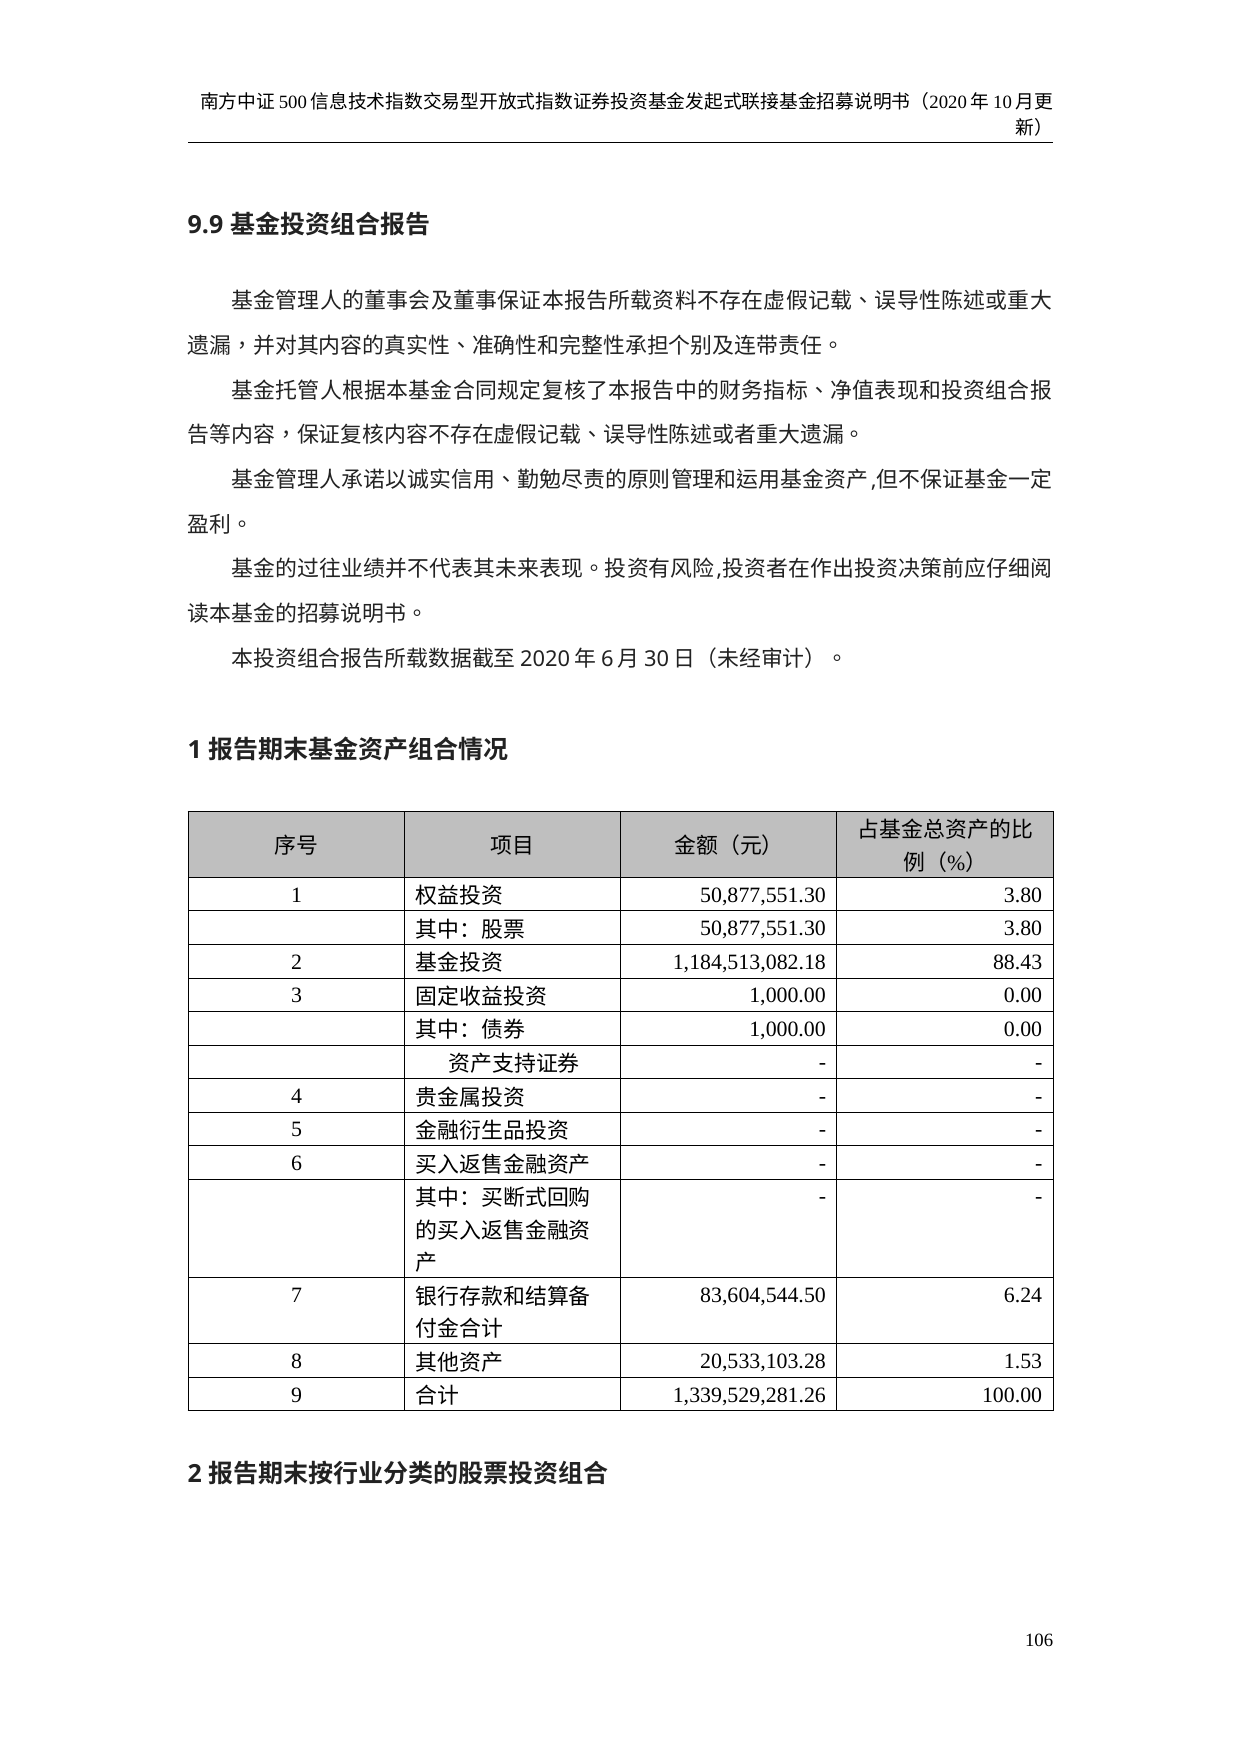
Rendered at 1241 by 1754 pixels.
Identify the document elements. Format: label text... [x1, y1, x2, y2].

table_cell 0.00 [837, 979, 1053, 1011]
table_cell 6 [189, 1146, 404, 1179]
table_cell 3.80 [837, 878, 1053, 910]
table_cell - [621, 1146, 836, 1179]
table_cell 8 [189, 1344, 404, 1377]
table_cell - [837, 1113, 1053, 1145]
table_cell 贵金属投资 [405, 1079, 620, 1112]
table_cell 权益投资 [405, 878, 620, 910]
table_cell 买入返售金融资产 [405, 1146, 620, 1179]
table_cell 5 [189, 1113, 404, 1145]
table_cell 其中：买断式回购的买入返售金融资产 [405, 1180, 620, 1277]
table_cell - [621, 1046, 836, 1078]
table_cell - [621, 1079, 836, 1112]
table_cell 7 [189, 1278, 404, 1343]
table_cell 0.00 [837, 1012, 1053, 1044]
table_cell 9 [189, 1378, 404, 1410]
table_cell 6.24 [837, 1278, 1053, 1343]
table_cell 1.53 [837, 1344, 1053, 1377]
table_cell 固定收益投资 [405, 979, 620, 1011]
table_header 序号 [189, 812, 404, 877]
table_cell - [837, 1180, 1053, 1277]
text 2 报告期末按行业分类的股票投资组合 [187, 1441, 1053, 1506]
table_cell 4 [189, 1079, 404, 1112]
table_header 金额（元） [621, 812, 836, 877]
table_cell [189, 1012, 404, 1044]
table_cell 3.80 [837, 911, 1053, 944]
table_cell 1,184,513,082.18 [621, 945, 836, 977]
table_header 占基金总资产的比例（%） [837, 812, 1053, 877]
table_cell 50,877,551.30 [621, 911, 836, 944]
text 基金管理人承诺以诚实信用、勤勉尽责的原则管理和运用基金资产,但不保证基金一定盈利。 [187, 464, 1053, 538]
table_cell 20,533,103.28 [621, 1344, 836, 1377]
text 基金的过往业绩并不代表其未来表现。投资有风险,投资者在作出投资决策前应仔细阅读本基金的招募说明书。 [187, 553, 1053, 628]
text 1 报告期末基金资产组合情况 [187, 717, 1053, 782]
table_cell 基金投资 [405, 945, 620, 977]
table_cell [189, 1046, 404, 1078]
table_cell 1,000.00 [621, 979, 836, 1011]
text 基金管理人的董事会及董事保证本报告所载资料不存在虚假记载、误导性陈述或重大遗漏，并对其内容的真实性、准确性和完整性承担个别及连带责任。 [187, 285, 1053, 360]
table_cell [189, 1180, 404, 1277]
table_cell 2 [189, 945, 404, 977]
table_cell 其中：股票 [405, 911, 620, 944]
table_cell 金融衍生品投资 [405, 1113, 620, 1145]
table_cell - [621, 1180, 836, 1277]
table_cell 合计 [405, 1378, 620, 1410]
table_cell 50,877,551.30 [621, 878, 836, 910]
table_cell - [837, 1046, 1053, 1078]
table_cell - [837, 1146, 1053, 1179]
table_cell 100.00 [837, 1378, 1053, 1410]
text 9.9 基金投资组合报告 [187, 191, 1053, 256]
table_header 项目 [405, 812, 620, 877]
table_cell 资产支持证券 [405, 1046, 620, 1078]
table_cell 银行存款和结算备付金合计 [405, 1278, 620, 1343]
table_cell 83,604,544.50 [621, 1278, 836, 1343]
text 本投资组合报告所载数据截至2020年6月30日（未经审计）。 [187, 643, 1053, 673]
text 基金托管人根据本基金合同规定复核了本报告中的财务指标、净值表现和投资组合报告等内容，保证复核内容不存在虚假记载、误导性陈述或者重大遗漏。 [187, 375, 1053, 449]
table_cell [189, 911, 404, 944]
table_cell 其中：债券 [405, 1012, 620, 1044]
table_cell 1 [189, 878, 404, 910]
table_cell 1,339,529,281.26 [621, 1378, 836, 1410]
table_cell 3 [189, 979, 404, 1011]
table_cell - [621, 1113, 836, 1145]
table_cell 1,000.00 [621, 1012, 836, 1044]
table_cell - [837, 1079, 1053, 1112]
table_cell 其他资产 [405, 1344, 620, 1377]
table_cell 88.43 [837, 945, 1053, 977]
